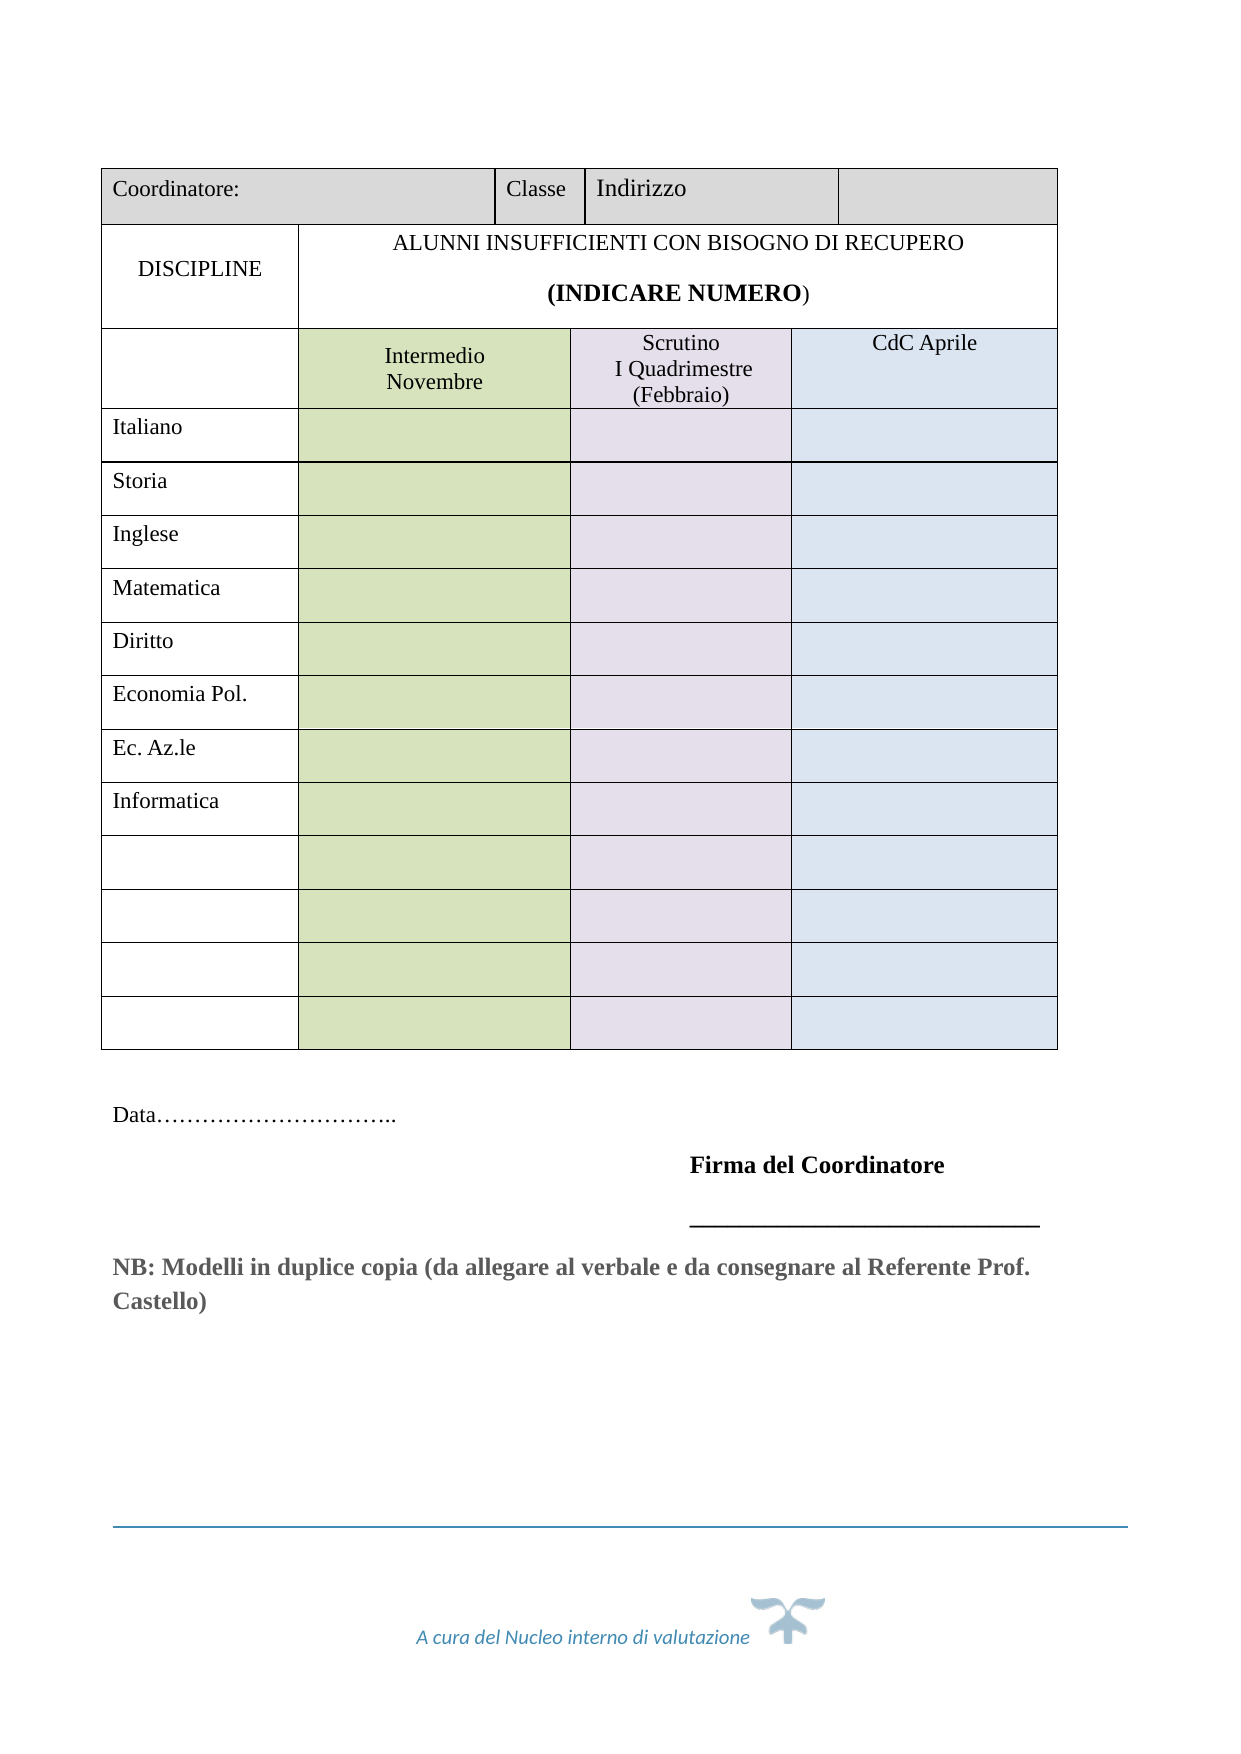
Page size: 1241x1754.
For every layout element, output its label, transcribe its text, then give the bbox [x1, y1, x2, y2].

table_cell [299, 997, 570, 1049]
table_cell [102, 890, 298, 942]
text NB: Modelli in duplice copia (da allegare al verbale e da consegnare al Referente Prof. Castello) [112, 1252, 1128, 1315]
table_cell [792, 783, 1057, 835]
table_cell Storia [102, 463, 298, 515]
table_cell [792, 890, 1057, 942]
table_cell [571, 463, 791, 515]
table_cell [571, 623, 791, 675]
table_cell [299, 890, 570, 942]
picture [750, 1598, 825, 1644]
table_cell [571, 890, 791, 942]
table_cell [102, 997, 298, 1049]
table_cell [299, 783, 570, 835]
table_cell [299, 676, 570, 728]
table_cell [299, 943, 570, 996]
table_cell [299, 836, 570, 889]
table_cell [571, 730, 791, 782]
table_cell [571, 409, 791, 461]
table_cell DISCIPLINE [102, 225, 298, 328]
table_cell [792, 623, 1057, 675]
table_cell [571, 783, 791, 835]
table_cell Diritto [102, 623, 298, 675]
table_cell [571, 676, 791, 728]
table_cell Matematica [102, 569, 298, 622]
table_cell [792, 997, 1057, 1049]
table_cell Intermedio Novembre [299, 329, 570, 408]
table_cell [571, 569, 791, 622]
table_cell Scrutino I Quadrimestre (Febbraio) [571, 329, 791, 408]
table_cell [299, 409, 570, 461]
table_header Indirizzo [586, 169, 838, 224]
text Data………………………….. [112, 1101, 1128, 1128]
table_cell [571, 836, 791, 889]
table_cell [571, 943, 791, 996]
table_cell [299, 623, 570, 675]
table_cell [102, 329, 298, 408]
table_cell Informatica [102, 783, 298, 835]
table_cell [792, 836, 1057, 889]
table_cell Inglese [102, 516, 298, 568]
table_header Coordinatore: [102, 169, 494, 224]
table_cell [792, 943, 1057, 996]
table_cell [571, 997, 791, 1049]
table_cell [102, 943, 298, 996]
table_cell [792, 463, 1057, 515]
table_cell [571, 516, 791, 568]
table_cell Economia Pol. [102, 676, 298, 728]
table_cell [792, 676, 1057, 728]
table_header Classe [496, 169, 584, 224]
table_cell [299, 569, 570, 622]
table_cell ALUNNI INSUFFICIENTI CON BISOGNO DI RECUPERO (INDICARE NUMERO) [299, 225, 1057, 328]
table_cell [299, 730, 570, 782]
table_cell Ec. Az.le [102, 730, 298, 782]
table_cell [792, 730, 1057, 782]
table_cell [792, 516, 1057, 568]
text ____________________________ [614, 1201, 1128, 1229]
table_cell [792, 569, 1057, 622]
table_cell CdC Aprile [792, 329, 1057, 408]
table_cell Italiano [102, 409, 298, 461]
table_cell [299, 516, 570, 568]
table_cell [299, 463, 570, 515]
table_cell [102, 836, 298, 889]
table_cell [792, 409, 1057, 461]
text Firma del Coordinatore [614, 1150, 1128, 1178]
table_header [839, 169, 1057, 224]
